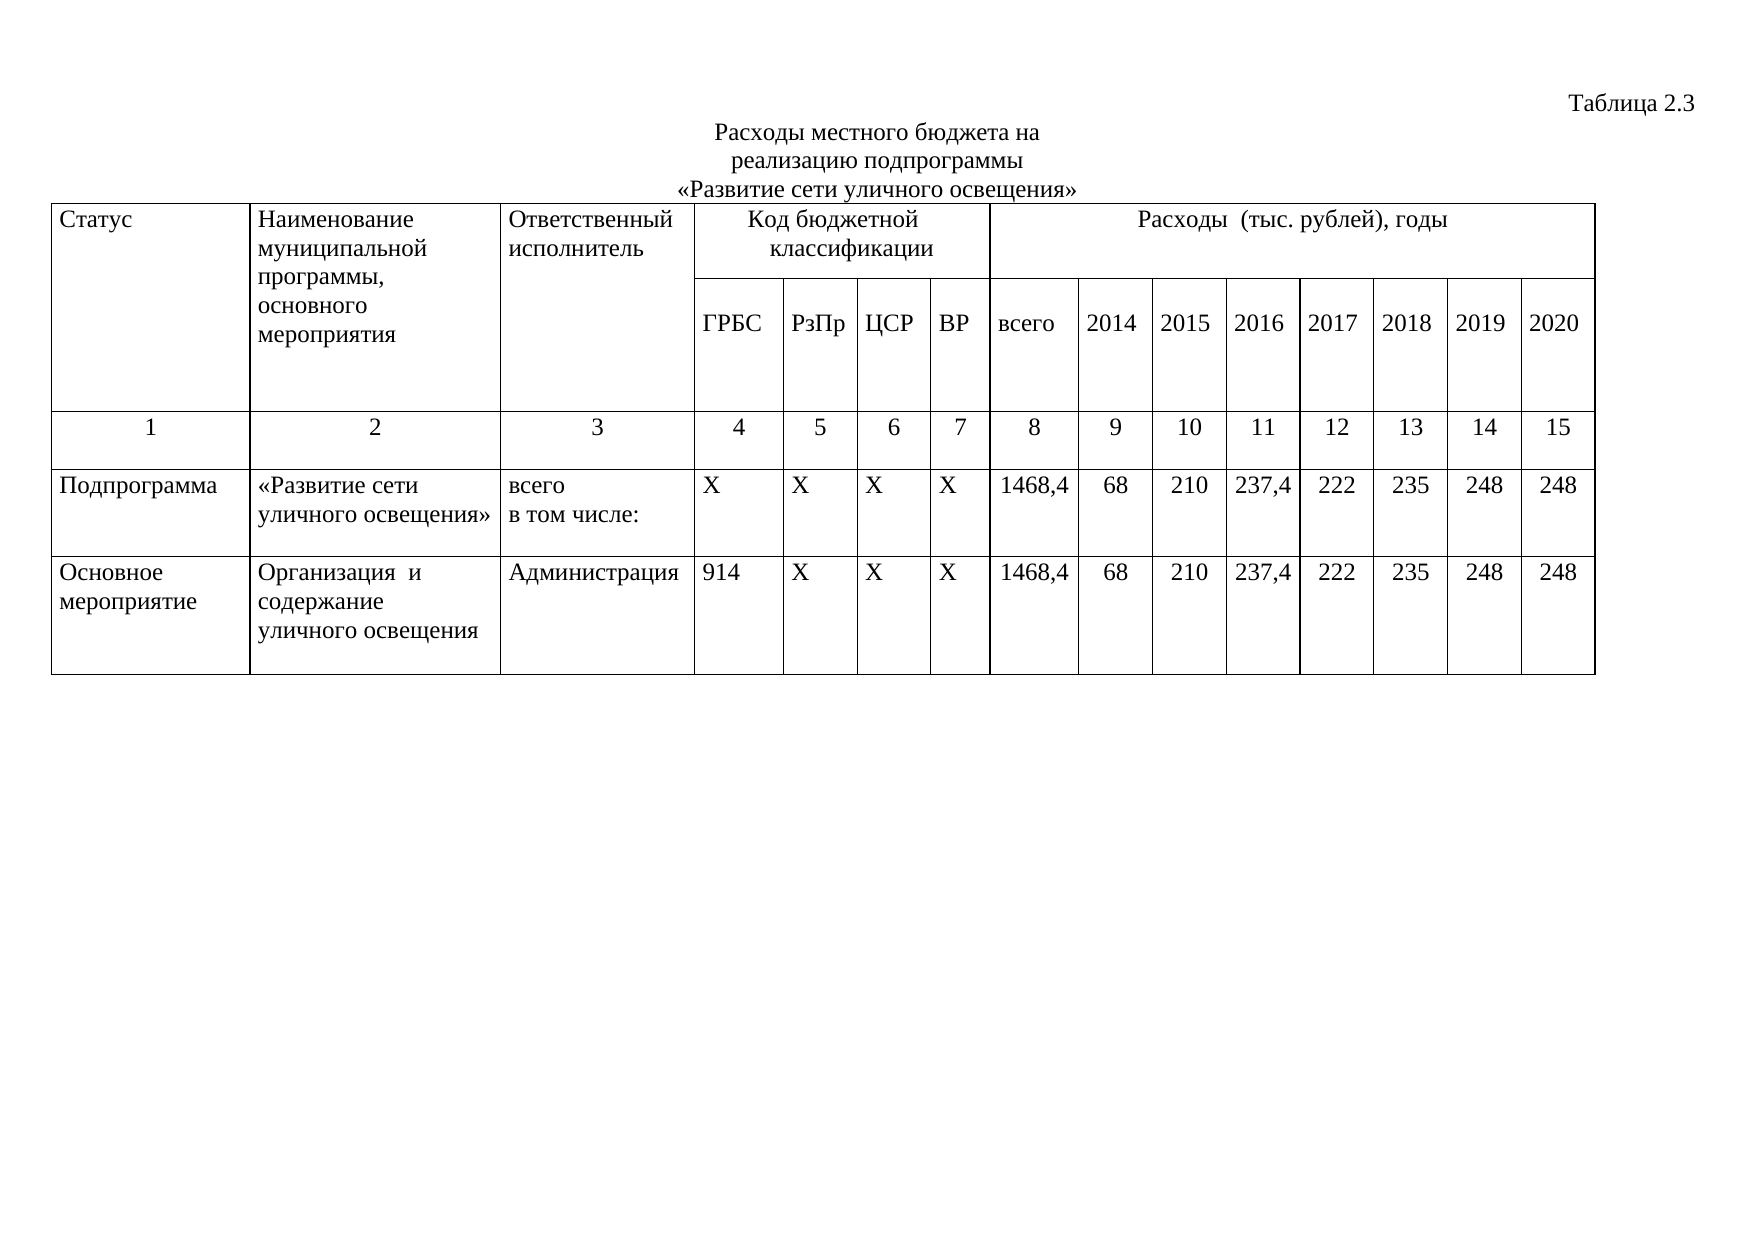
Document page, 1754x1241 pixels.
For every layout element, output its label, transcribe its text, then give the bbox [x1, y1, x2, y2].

table_cell 222 [1301, 470, 1373, 556]
table_cell 2017 [1301, 279, 1373, 411]
table_cell всего в том числе: [501, 470, 694, 556]
table_cell 248 [1448, 470, 1521, 556]
table_cell 68 [1079, 470, 1152, 556]
table_cell 1468,4 [991, 557, 1078, 674]
table_cell X [858, 557, 930, 674]
table_header Ответственный исполнитель [501, 204, 694, 411]
table_cell 68 [1079, 557, 1152, 674]
table_cell 248 [1522, 470, 1594, 556]
table_cell 222 [1301, 557, 1373, 674]
table_cell X [931, 470, 989, 556]
table_cell 5 [784, 412, 857, 469]
table_cell 13 [1374, 412, 1447, 469]
table_cell X [784, 470, 857, 556]
table_cell ВР [931, 279, 989, 411]
text Таблица 2.3 [59, 88, 1695, 117]
table_header Наименование муниципальной программы, основного мероприятия [251, 204, 500, 411]
table_header Статус [52, 204, 249, 411]
table_cell ЦСР [858, 279, 930, 411]
table_cell Организация и содержание уличного освещения [251, 557, 500, 674]
table_cell 2014 [1079, 279, 1152, 411]
table_cell 10 [1153, 412, 1226, 469]
table_cell 248 [1522, 557, 1594, 674]
table_cell 2015 [1153, 279, 1226, 411]
table_cell 2019 [1448, 279, 1521, 411]
table_cell 15 [1522, 412, 1594, 469]
table_cell Основное мероприятие [52, 557, 249, 674]
table_cell 11 [1227, 412, 1299, 469]
table_cell всего [991, 279, 1078, 411]
table_cell 235 [1374, 557, 1447, 674]
table_cell РзПр [784, 279, 857, 411]
table_cell 1468,4 [991, 470, 1078, 556]
table_cell 7 [931, 412, 989, 469]
table_cell 14 [1448, 412, 1521, 469]
table_cell X [858, 470, 930, 556]
table_cell ГРБС [695, 279, 783, 411]
table_cell 2 [251, 412, 500, 469]
table_cell 2016 [1227, 279, 1299, 411]
table_header Код бюджетной классификации [695, 204, 989, 278]
table_cell 210 [1153, 557, 1226, 674]
table_cell Администрация [501, 557, 694, 674]
table_cell «Развитие сети уличного освещения» [251, 470, 500, 556]
table_cell 12 [1301, 412, 1373, 469]
table_cell 210 [1153, 470, 1226, 556]
table_cell X [784, 557, 857, 674]
table_cell 8 [991, 412, 1078, 469]
text «Развитие сети уличного освещения» [59, 174, 1695, 203]
table_cell 235 [1374, 470, 1447, 556]
table_cell 914 [695, 557, 783, 674]
table_cell 248 [1448, 557, 1521, 674]
table_cell 1 [52, 412, 249, 469]
table_cell 2020 [1522, 279, 1594, 411]
table_cell 3 [501, 412, 694, 469]
table_cell 237,4 [1227, 557, 1299, 674]
table_cell 4 [695, 412, 783, 469]
table_cell 9 [1079, 412, 1152, 469]
table_cell 237,4 [1227, 470, 1299, 556]
table_header Расходы (тыс. рублей), годы [991, 204, 1594, 278]
table_cell Подпрограмма [52, 470, 249, 556]
text реализацию подпрограммы [59, 145, 1695, 174]
table_cell X [695, 470, 783, 556]
table_cell X [931, 557, 989, 674]
table_cell 6 [858, 412, 930, 469]
table_cell 2018 [1374, 279, 1447, 411]
text Расходы местного бюджета на [59, 117, 1695, 145]
